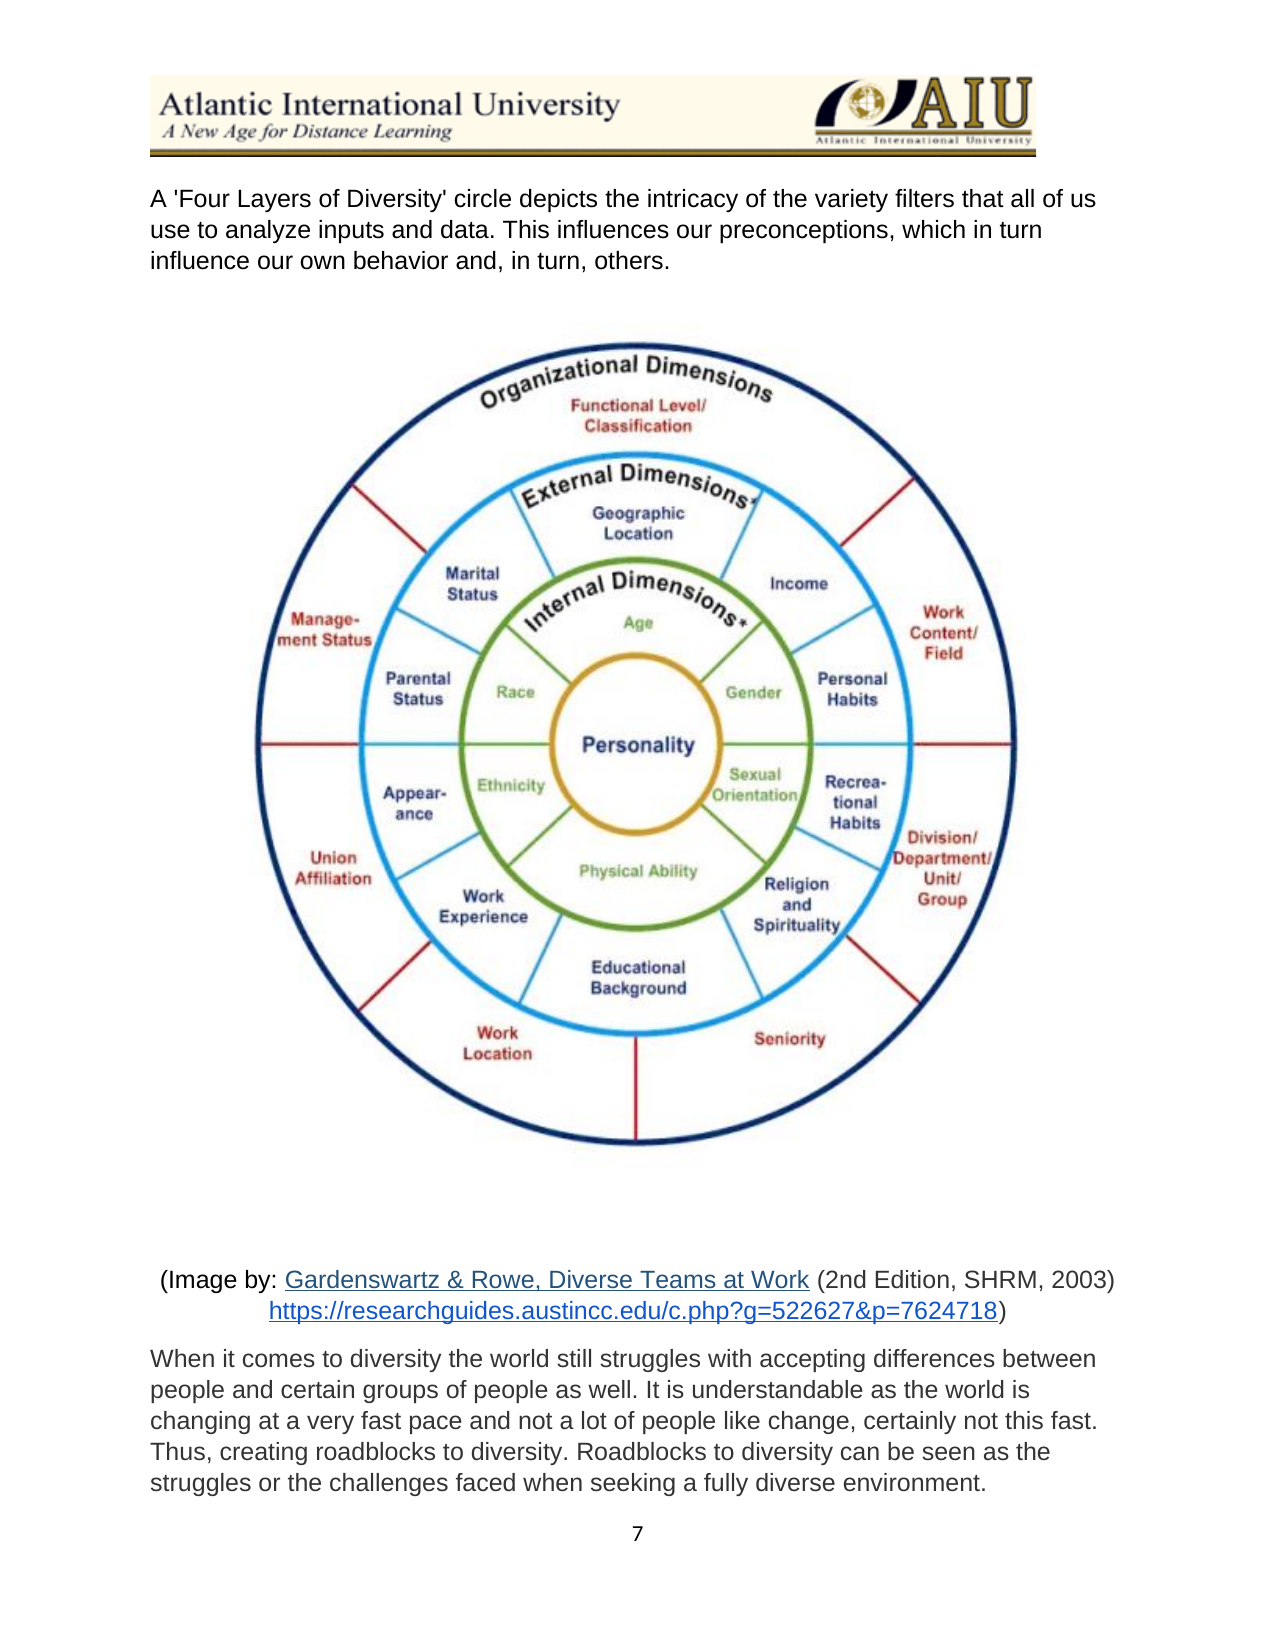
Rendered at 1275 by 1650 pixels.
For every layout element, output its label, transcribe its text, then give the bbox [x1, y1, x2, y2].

text (Image by: Gardenswartz & Rowe, Diverse Teams at Work (2nd Edition, SHRM, 2003) https://researchguides.austincc.edu/c.php?g=522627&p=7624718) [150, 1265, 1125, 1325]
picture [225, 322, 1058, 1170]
text A 'Four Layers of Diversity' circle depicts the intricacy of the variety filters that all of us use to analyze inputs and data. This influences our preconceptions, which in turn influence our own behavior and, in turn, others. [150, 184, 1125, 275]
picture [150, 75, 1037, 157]
text When it comes to diversity the world still struggles with accepting differences between people and certain groups of people as well. It is understandable as the world is changing at a very fast pace and not a lot of people like change, certainly not this fast. Thus, creating roadblocks to diversity. Roadblocks to diversity can be seen as the struggles or the challenges faced when seeking a fully diverse environment. [150, 1344, 1125, 1497]
